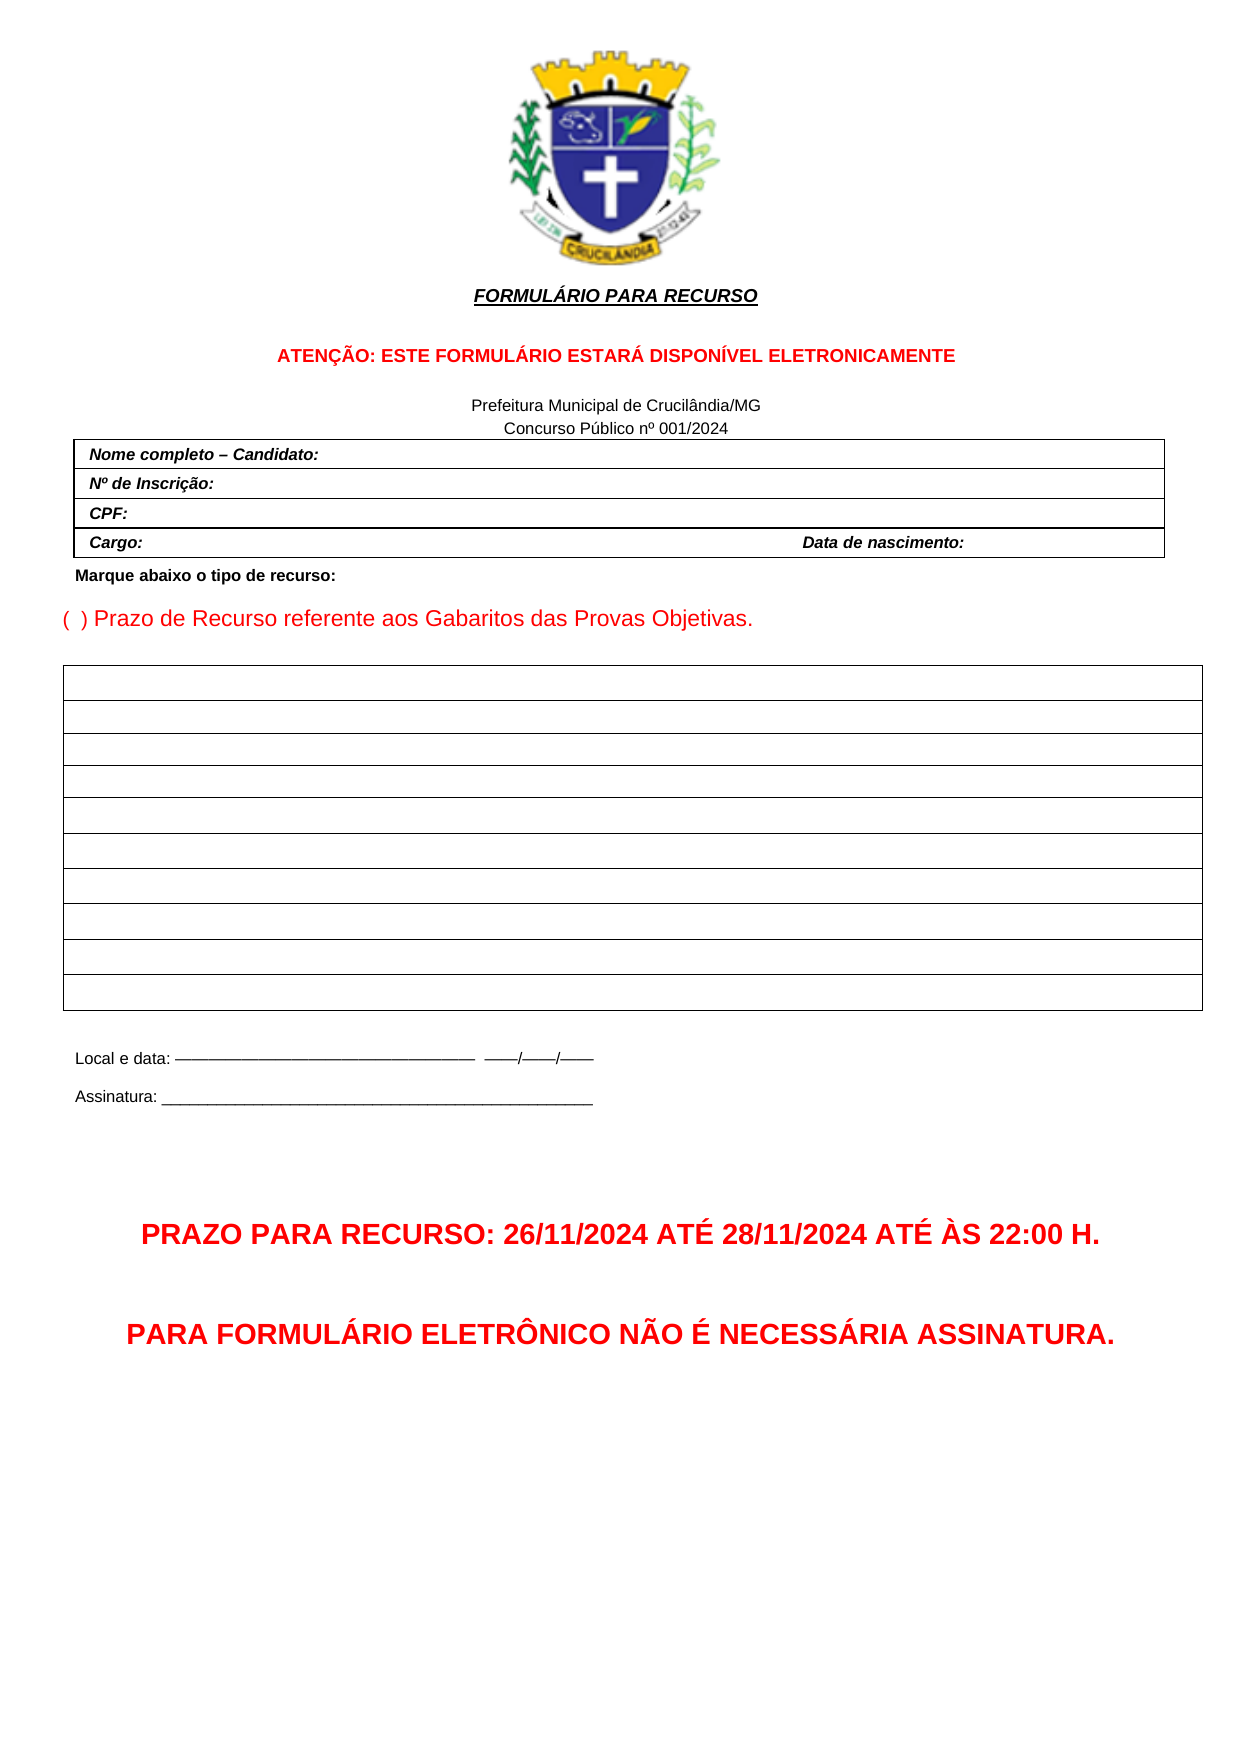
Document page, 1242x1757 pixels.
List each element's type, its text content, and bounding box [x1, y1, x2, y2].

table_header [64, 666, 1202, 700]
table_cell [64, 975, 1202, 1009]
table_cell [64, 766, 1202, 797]
table_header Nome completo – Candidato: [75, 440, 1164, 468]
text Assinatura: _______________________________________________ [75, 1087, 1167, 1106]
table_cell [64, 869, 1202, 903]
table_cell [64, 834, 1202, 868]
table_cell [64, 904, 1202, 939]
table_cell [64, 798, 1202, 832]
table_cell CPF: [75, 499, 1164, 527]
text ATENÇÃO: ESTE FORMULÁRIO ESTARÁ DISPONÍVEL ELETRONICAMENTE [66, 344, 1167, 366]
text Prefeitura Municipal de Crucilândia/MG [73, 394, 1159, 416]
text PRAZO PARA RECURSO: 26/11/2024 ATÉ 28/11/2024 ATÉ ÀS 22:00 H. [75, 1217, 1167, 1250]
text ( ) Prazo de Recurso referente aos Gabaritos das Provas Objetivas. [62, 609, 1167, 630]
text Local e data: —————————————————— ——/——/—— [75, 1049, 1167, 1068]
table_cell [64, 734, 1202, 765]
text Concurso Público nº 001/2024 [73, 417, 1159, 439]
table_cell [64, 940, 1202, 974]
text PARA FORMULÁRIO ELETRÔNICO NÃO É NECESSÁRIA ASSINATURA. [75, 1317, 1167, 1351]
table_cell Nº de Inscrição: [75, 469, 1164, 498]
picture [497, 44, 733, 278]
text Marque abaixo o tipo de recurso: [75, 566, 1167, 585]
table_cell Cargo: Data de nascimento: [75, 529, 1164, 557]
table_cell [64, 701, 1202, 732]
text FORMULÁRIO PARA RECURSO [66, 285, 1167, 307]
